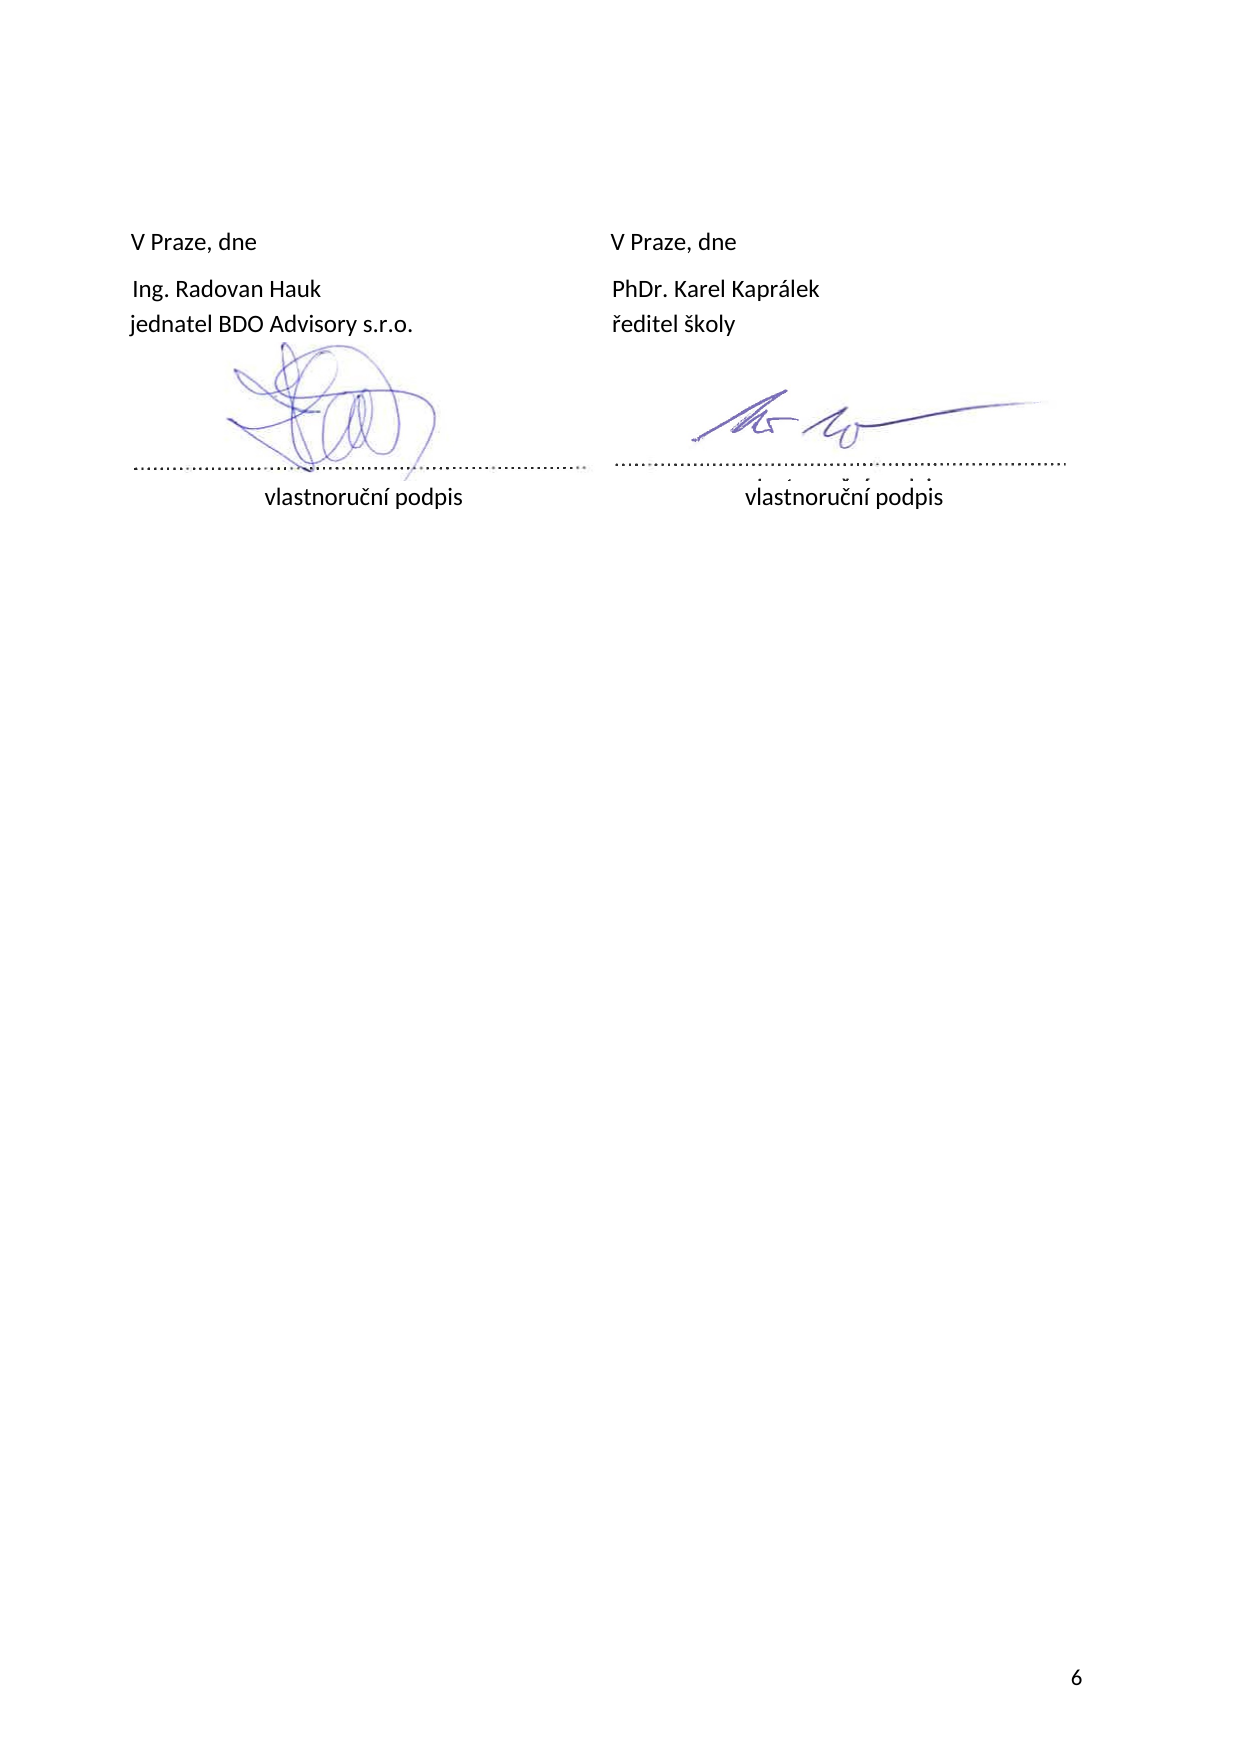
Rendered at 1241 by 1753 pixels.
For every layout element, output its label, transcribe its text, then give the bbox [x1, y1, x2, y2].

picture [134, 342, 1066, 481]
table_header V Praze, dne [610, 225, 826, 265]
table_cell ředitel školy [610, 307, 826, 342]
text vlastnoruční podpis vlastnoruční podpis [133, 483, 1091, 511]
table_cell PhDr. Karel Kaprálek [610, 265, 826, 307]
table_cell jednatel BDO Advisory s.r.o. [130, 307, 610, 342]
table_cell Ing. Radovan Hauk [130, 265, 610, 307]
table_header V Praze, dne [130, 225, 610, 265]
